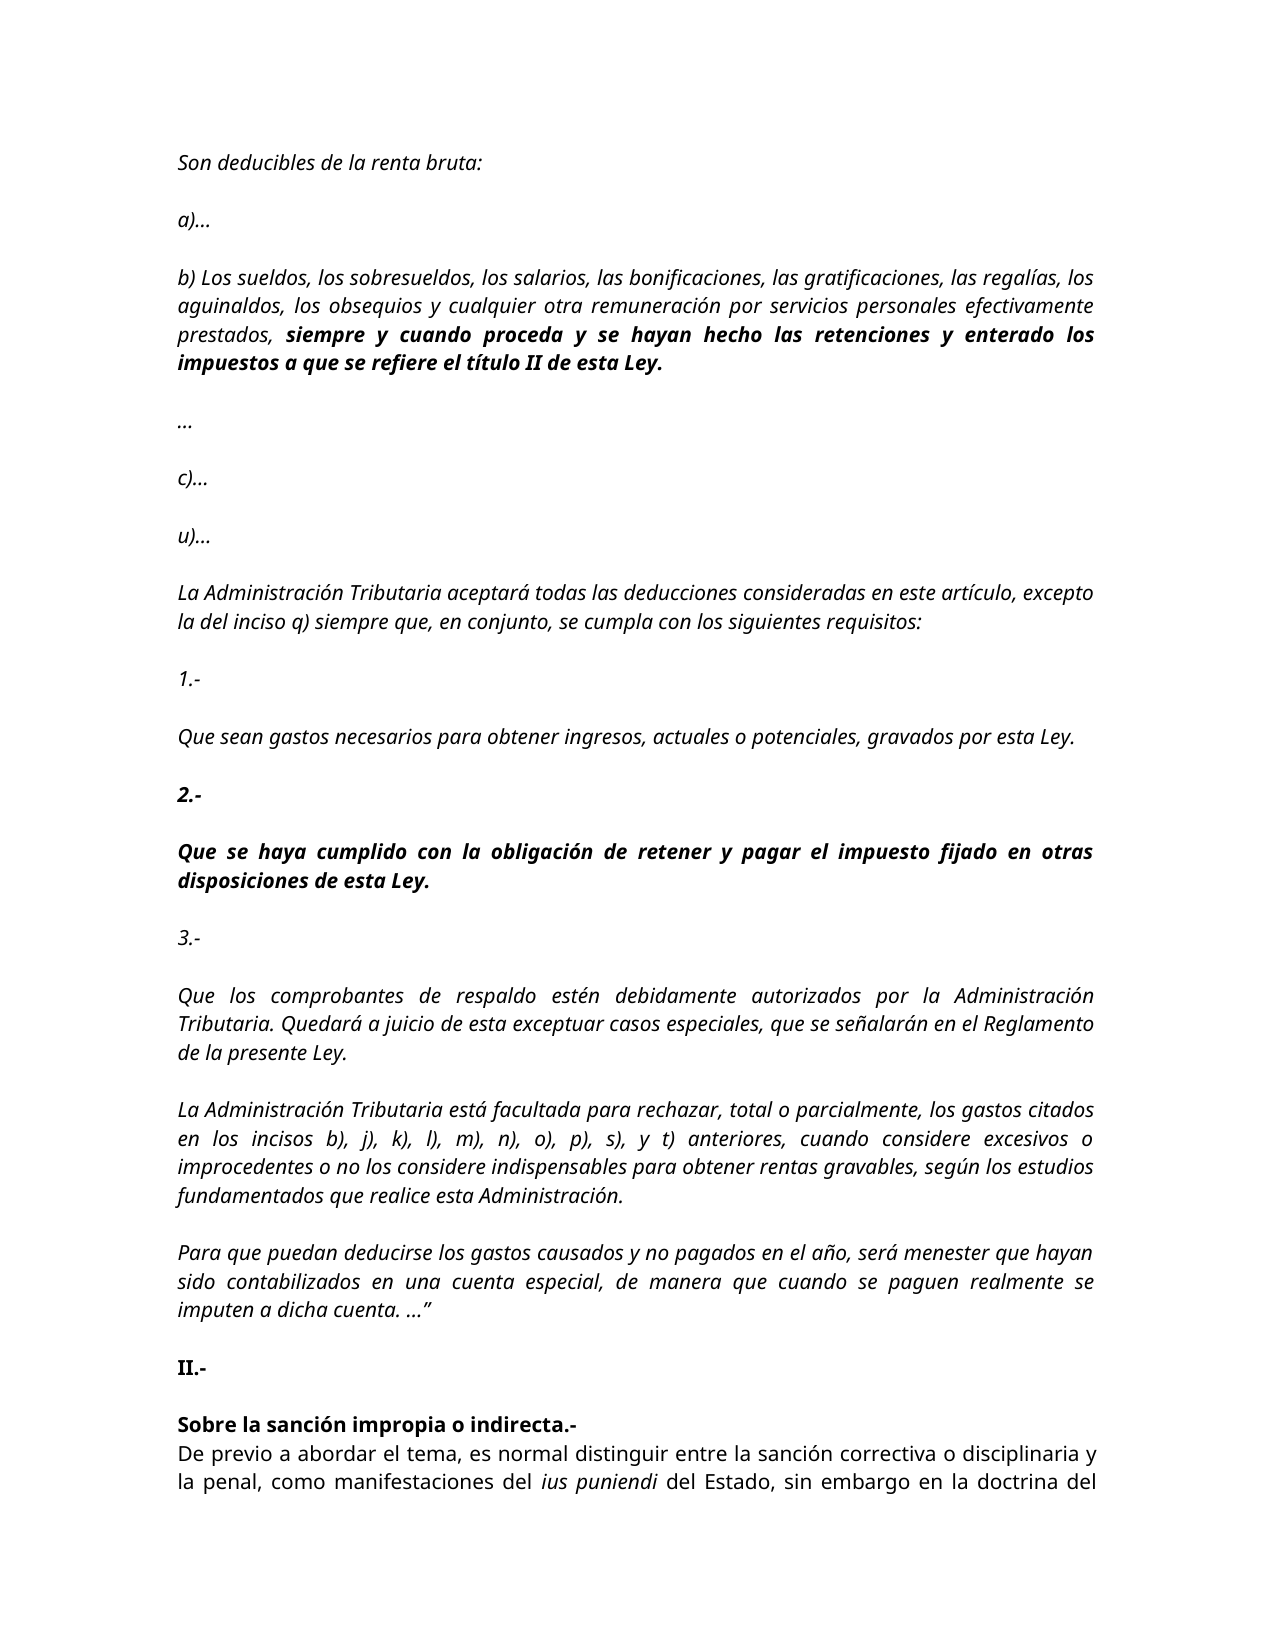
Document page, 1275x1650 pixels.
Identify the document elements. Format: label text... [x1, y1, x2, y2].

text b) Los sueldos, los sobresueldos, los salarios, las bonificaciones, las gratificaciones, las regalías, los aguinaldos, los obsequios y cualquier otra remuneración por servicios personales efectivamente prestados, siempre y cuando proceda y se hayan hecho las retenciones y enterado los impuestos a que se refiere el título II de esta Ley. [177, 263, 1098, 377]
text Que se haya cumplido con la obligación de retener y pagar el impuesto fijado en otras disposiciones de esta Ley. [177, 837, 1098, 894]
text II.- [177, 1353, 1098, 1381]
text 1.- [177, 664, 1098, 693]
text Que los comprobantes de respaldo estén debidamente autorizados por la Administración Tributaria. Quedará a juicio de esta exceptuar casos especiales, que se señalarán en el Reglamento de la presente Ley. [177, 981, 1098, 1066]
text Que sean gastos necesarios para obtener ingresos, actuales o potenciales, gravados por esta Ley. [177, 722, 1098, 751]
text La Administración Tributaria está facultada para rechazar, total o parcialmente, los gastos citados en los incisos b), j), k), l), m), n), o), p), s), y t) anteriores, cuando considere excesivos o improcedentes o no los considere indispensables para obtener rentas gravables, según los estudios fundamentados que realice esta Administración. [177, 1096, 1098, 1209]
text Sobre la sanción impropia o indirecta.- [177, 1411, 1098, 1439]
text … [177, 406, 1098, 434]
text u)… [177, 521, 1098, 549]
text Son deducibles de la renta bruta: [177, 148, 1098, 176]
text 2.- [177, 780, 1098, 808]
text c)… [177, 463, 1098, 492]
text a)… [177, 205, 1098, 234]
text La Administración Tributaria aceptará todas las deducciones consideradas en este artículo, excepto la del inciso q) siempre que, en conjunto, se cumpla con los siguientes requisitos: [177, 578, 1098, 635]
text Para que puedan deducirse los gastos causados y no pagados en el año, será menester que hayan sido contabilizados en una cuenta especial, de manera que cuando se paguen realmente se imputen a dicha cuenta. …” [177, 1238, 1098, 1324]
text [177, 1439, 1098, 1496]
text 3.- [177, 923, 1098, 952]
